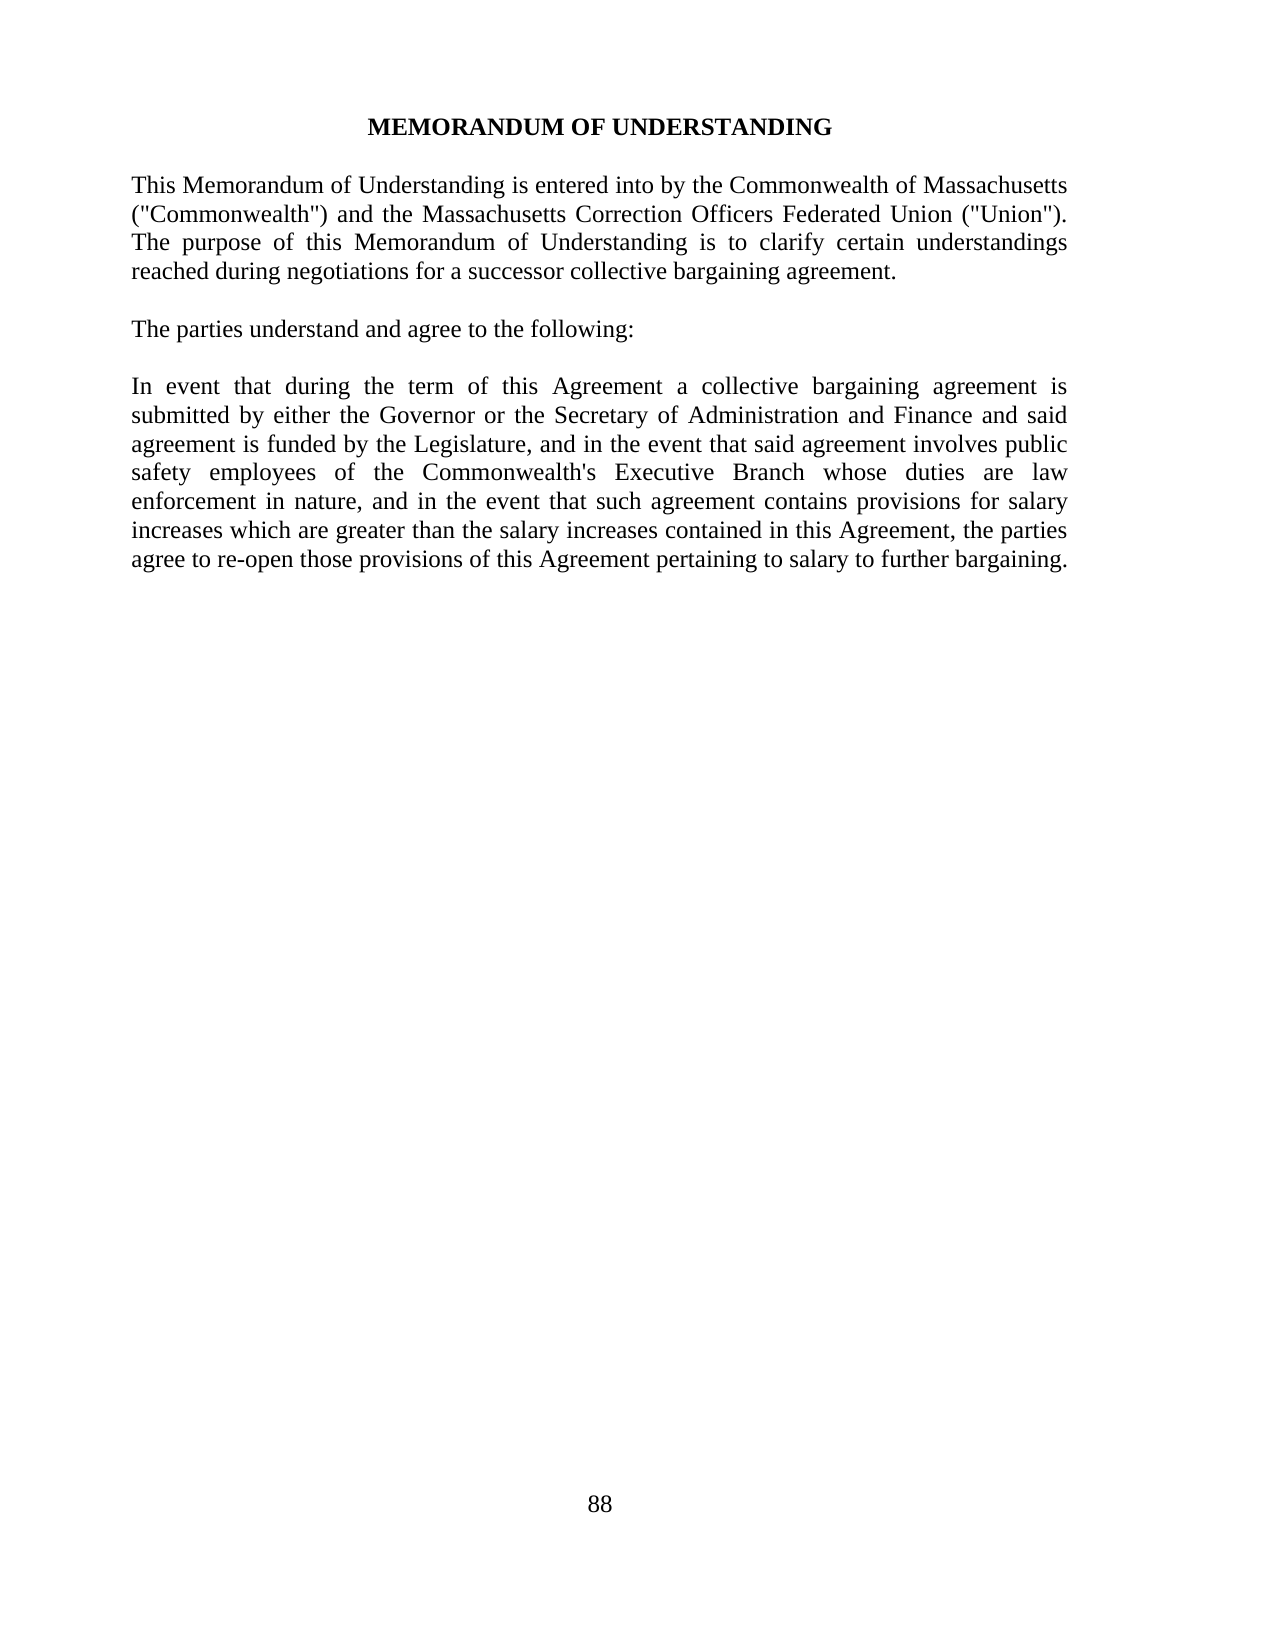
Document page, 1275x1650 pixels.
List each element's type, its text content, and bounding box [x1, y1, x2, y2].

text MEMORANDUM OF UNDERSTANDING [131, 112, 1069, 141]
text The parties understand and agree to the following: [131, 314, 1069, 342]
text This Memorandum of Understanding is entered into by the Commonwealth of Massachusetts ("Commonwealth") and the Massachusetts Correction Officers Federated Union ("Union"). The purpose of this Memorandum of Understanding is to clarify certain understandings reached during negotiations for a successor collective bargaining agreement. [131, 170, 1069, 285]
text In event that during the term of this Agreement a collective bargaining agreement is submitted by either the Governor or the Secretary of Administration and Finance and said agreement is funded by the Legislature, and in the event that said agreement involves public safety employees of the Commonwealth's Executive Branch whose duties are law enforcement in nature, and in the event that such agreement contains provisions for salary increases which are greater than the salary increases contained in this Agreement, the parties agree to re-open those provisions of this Agreement pertaining to salary to further bargaining. [131, 371, 1069, 572]
